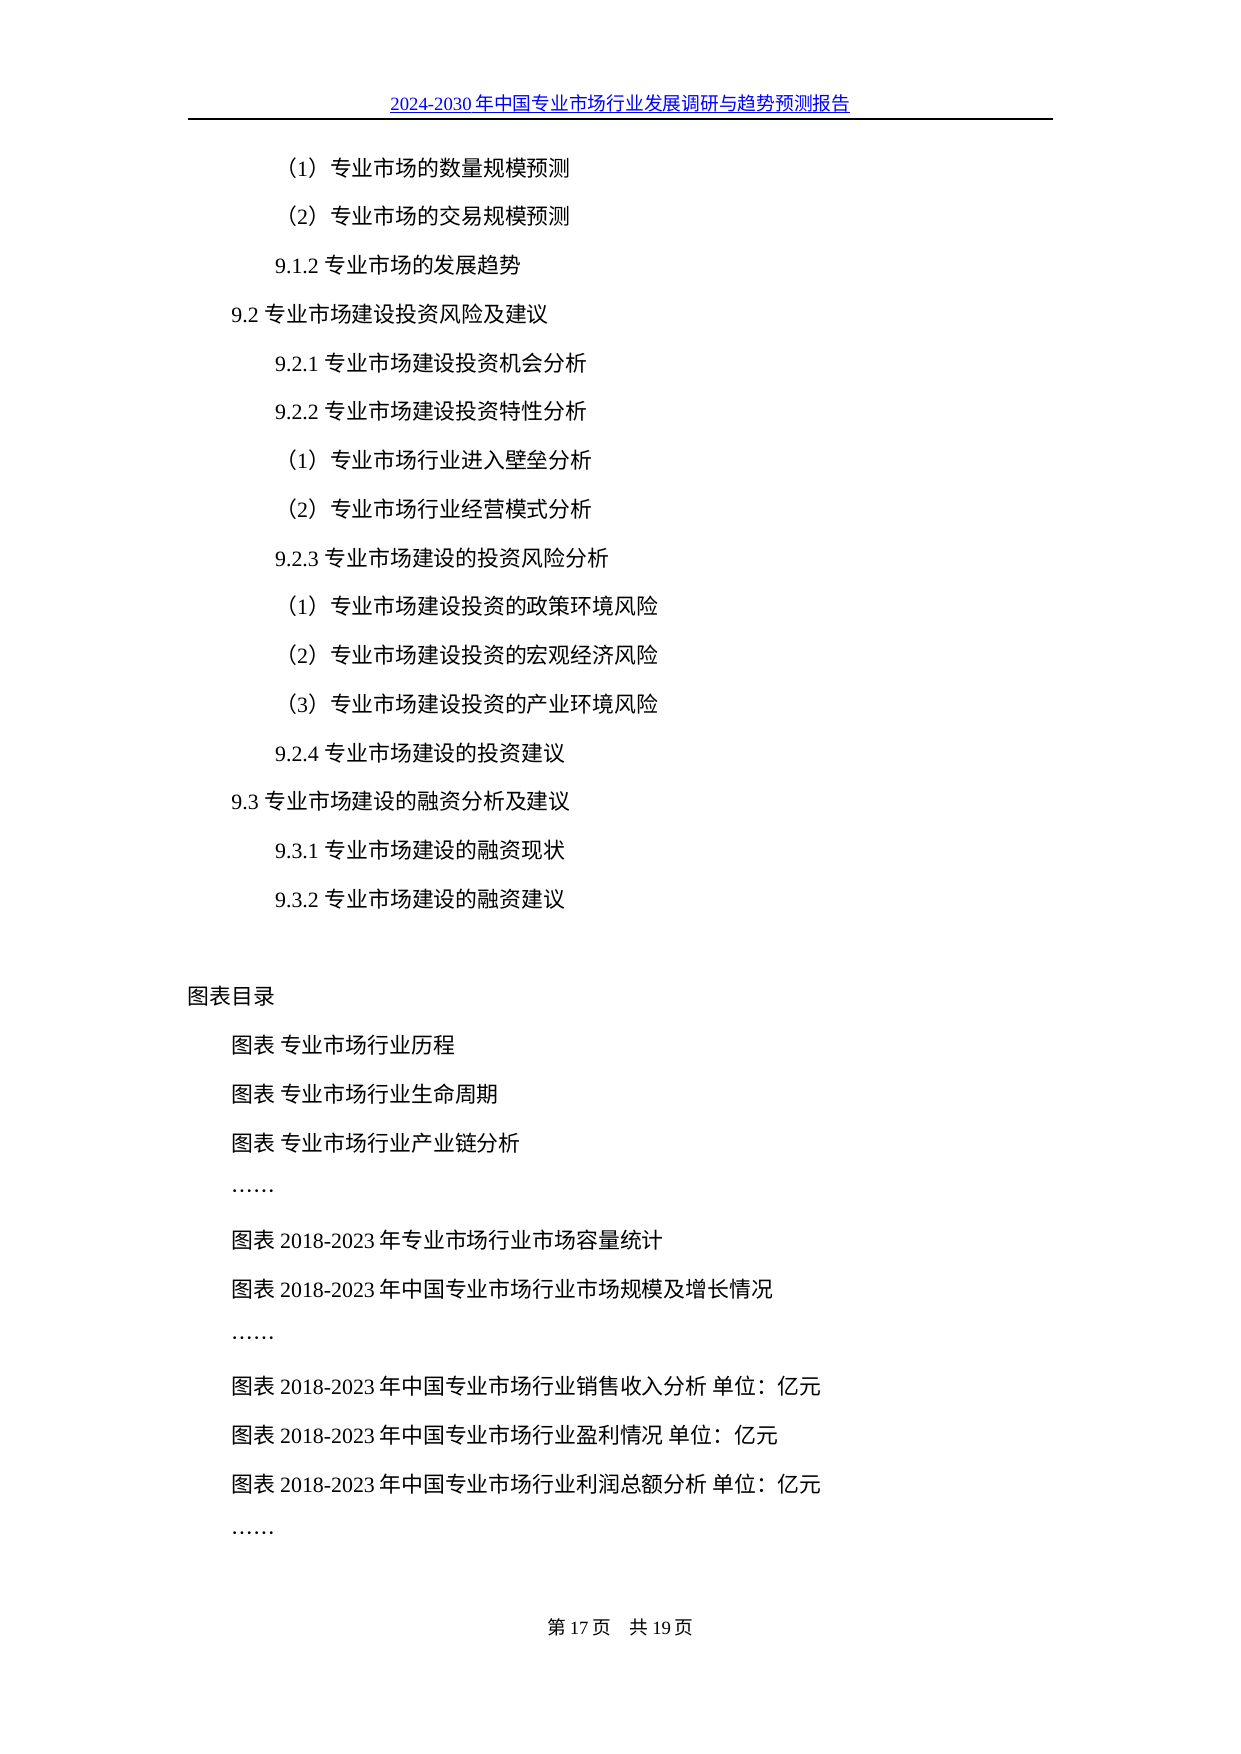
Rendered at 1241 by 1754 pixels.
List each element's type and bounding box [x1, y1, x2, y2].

text [187, 150, 1053, 1548]
